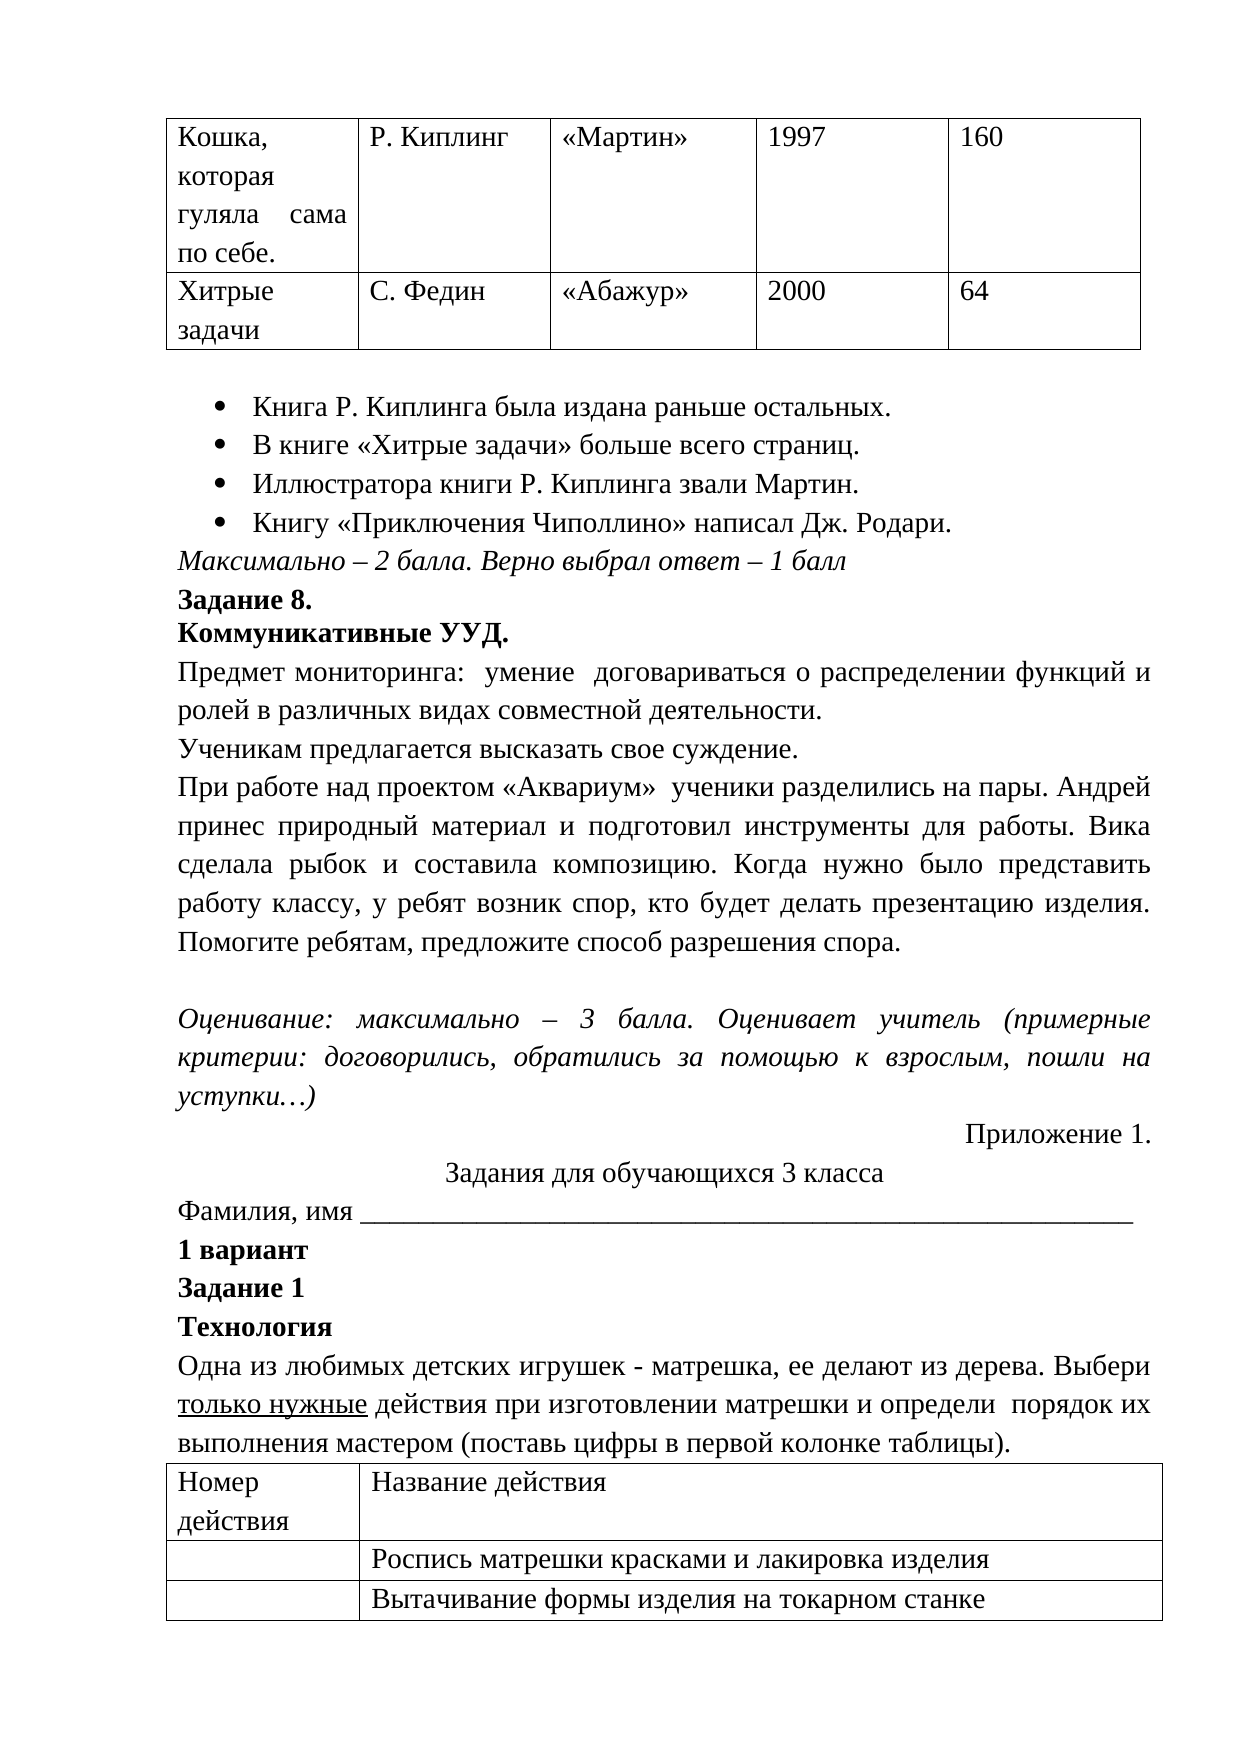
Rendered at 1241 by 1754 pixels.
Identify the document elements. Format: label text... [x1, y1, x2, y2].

table_header Номер действия [167, 1464, 359, 1540]
text Предмет мониторинга: умение договариваться о распределении функций и ролей в различных видах совместной деятельности. [177, 654, 1152, 726]
text Задание 8. [177, 582, 1152, 615]
table_cell Вытачивание формы изделия на токарном станке [360, 1581, 1162, 1619]
list Книга Р. Киплинга была издана раньше остальных. [215, 389, 1152, 422]
table_cell [167, 1541, 359, 1580]
text Приложение 1. [177, 1116, 1152, 1150]
table_cell «Мартин» [551, 119, 756, 272]
list Книгу «Приключения Чиполлино» написал Дж. Родари. [215, 505, 1152, 538]
table_cell Кошка, которая гуляла сама по себе. [167, 119, 358, 272]
text Одна из любимых детских игрушек - матрешка, ее делают из дерева. Выбери только нужные действия при изготовлении матрешки и определи порядок их выполнения мастером (поставь цифры в первой колонке таблицы). [177, 1348, 1152, 1458]
table_cell Хитрые задачи [167, 273, 358, 349]
table_cell «Абажур» [551, 273, 756, 349]
text При работе над проектом «Аквариум» ученики разделились на пары. Андрей принес природный материал и подготовил инструменты для работы. Вика сделала рыбок и составила композицию. Когда нужно было представить работу классу, у ребят возник спор, кто будет делать презентацию изделия. Помогите ребятам, предложите способ разрешения спора. [177, 769, 1152, 957]
text Ученикам предлагается высказать свое суждение. [177, 731, 1152, 764]
text Задание 1 [177, 1271, 1152, 1304]
table_header Название действия [360, 1464, 1162, 1540]
table_cell 64 [949, 273, 1140, 349]
table_cell 1997 [757, 119, 948, 272]
text Задания для обучающихся 3 класса [177, 1155, 1152, 1188]
text Технология [177, 1309, 1152, 1343]
table_cell 2000 [757, 273, 948, 349]
table_cell 160 [949, 119, 1140, 272]
table_cell С. Федин [359, 273, 550, 349]
text Максимально – 2 балла. Верно выбрал ответ – 1 балл [177, 543, 1152, 577]
table_cell Роспись матрешки красками и лакировка изделия [360, 1541, 1162, 1580]
list В книге «Хитрые задачи» больше всего страниц. [215, 427, 1152, 461]
text Фамилия, имя _____________________________________________________ [177, 1193, 1152, 1227]
text Оценивание: максимально – 3 балла. Оценивает учитель (примерные критерии: договорились, обратились за помощью к взрослым, пошли на уступки…) [177, 1001, 1152, 1111]
text Коммуникативные УУД. [177, 615, 1152, 649]
table_cell [167, 1581, 359, 1619]
table_cell Р. Киплинг [359, 119, 550, 272]
list Иллюстратора книги Р. Киплинга звали Мартин. [215, 466, 1152, 500]
text 1 вариант [177, 1232, 1152, 1266]
